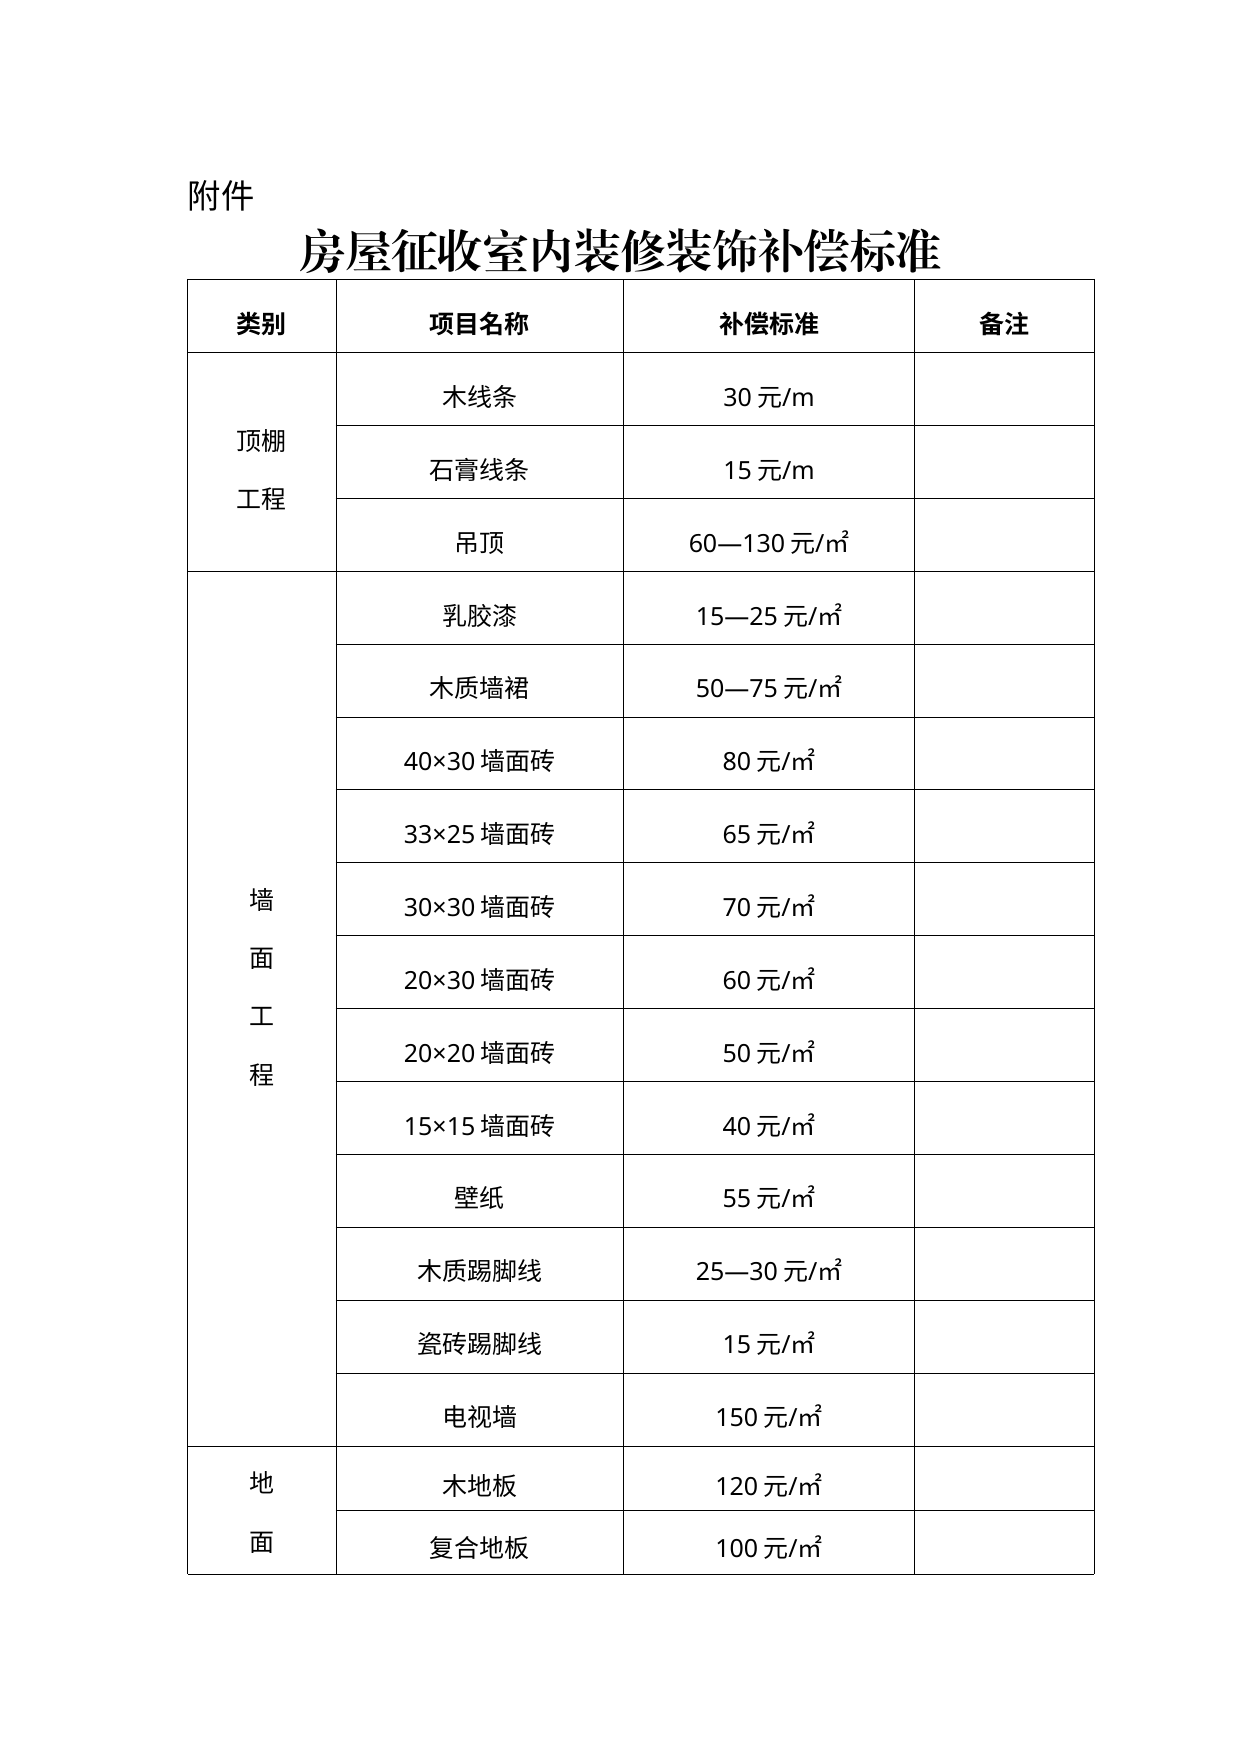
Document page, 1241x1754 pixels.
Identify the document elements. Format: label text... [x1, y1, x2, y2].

table_cell [915, 1511, 1094, 1574]
table_cell [915, 645, 1094, 716]
table_cell 55元/㎡ [624, 1155, 914, 1227]
table_cell 33×25墙面砖 [337, 790, 623, 862]
table_cell [915, 1301, 1094, 1372]
table_cell [915, 353, 1094, 425]
table_cell 乳胶漆 [337, 572, 623, 643]
table_cell 40×30墙面砖 [337, 718, 623, 789]
table_cell [915, 1374, 1094, 1446]
table_cell 木质踢脚线 [337, 1228, 623, 1299]
table_cell 15×15墙面砖 [337, 1082, 623, 1154]
table_cell 墙 面 工 程 [188, 572, 336, 1446]
table_cell 吊顶 [337, 499, 623, 571]
table_cell 15元/m [624, 426, 914, 498]
table_cell 50元/㎡ [624, 1009, 914, 1081]
table_cell 30元/m [624, 353, 914, 425]
table_cell 石膏线条 [337, 426, 623, 498]
table_cell 65元/㎡ [624, 790, 914, 862]
table_cell 150元/㎡ [624, 1374, 914, 1446]
table_cell 15—25元/㎡ [624, 572, 914, 643]
table_cell 电视墙 [337, 1374, 623, 1446]
table_cell 100元/㎡ [624, 1511, 914, 1574]
table_cell 40元/㎡ [624, 1082, 914, 1154]
table_cell [915, 1447, 1094, 1510]
table_header 备注 [915, 280, 1094, 352]
table_cell 地 面 工 程 [188, 1447, 336, 1574]
table_cell 木地板 [337, 1447, 623, 1510]
table_cell 25—30元/㎡ [624, 1228, 914, 1299]
table_cell [915, 1228, 1094, 1299]
table_cell [915, 426, 1094, 498]
table_cell [915, 499, 1094, 571]
table_cell 70元/㎡ [624, 863, 914, 935]
table_cell 50—75元/㎡ [624, 645, 914, 716]
table_cell [915, 718, 1094, 789]
table_cell 瓷砖踢脚线 [337, 1301, 623, 1372]
table_cell [915, 1082, 1094, 1154]
text 附件 [187, 162, 1053, 220]
table_header 类别 [188, 280, 336, 352]
table_cell [915, 572, 1094, 643]
table_cell [915, 1009, 1094, 1081]
table_cell 60—130元/㎡ [624, 499, 914, 571]
table_cell 80元/㎡ [624, 718, 914, 789]
table_cell 木线条 [337, 353, 623, 425]
table_cell 60元/㎡ [624, 936, 914, 1008]
table_cell 木质墙裙 [337, 645, 623, 716]
table_cell 30×30墙面砖 [337, 863, 623, 935]
table_cell 20×20墙面砖 [337, 1009, 623, 1081]
table_cell 15元/㎡ [624, 1301, 914, 1372]
table_cell 120元/㎡ [624, 1447, 914, 1510]
table_header 补偿标准 [624, 280, 914, 352]
table_cell [915, 863, 1094, 935]
table_header 项目名称 [337, 280, 623, 352]
table_cell [915, 936, 1094, 1008]
text 房屋征收室内装修装饰补偿标准 [187, 220, 1053, 279]
table_cell 顶棚 工程 [188, 353, 336, 571]
table_cell 壁纸 [337, 1155, 623, 1227]
table_cell [915, 790, 1094, 862]
table_cell 复合地板 [337, 1511, 623, 1574]
table_cell 20×30墙面砖 [337, 936, 623, 1008]
table_cell [915, 1155, 1094, 1227]
